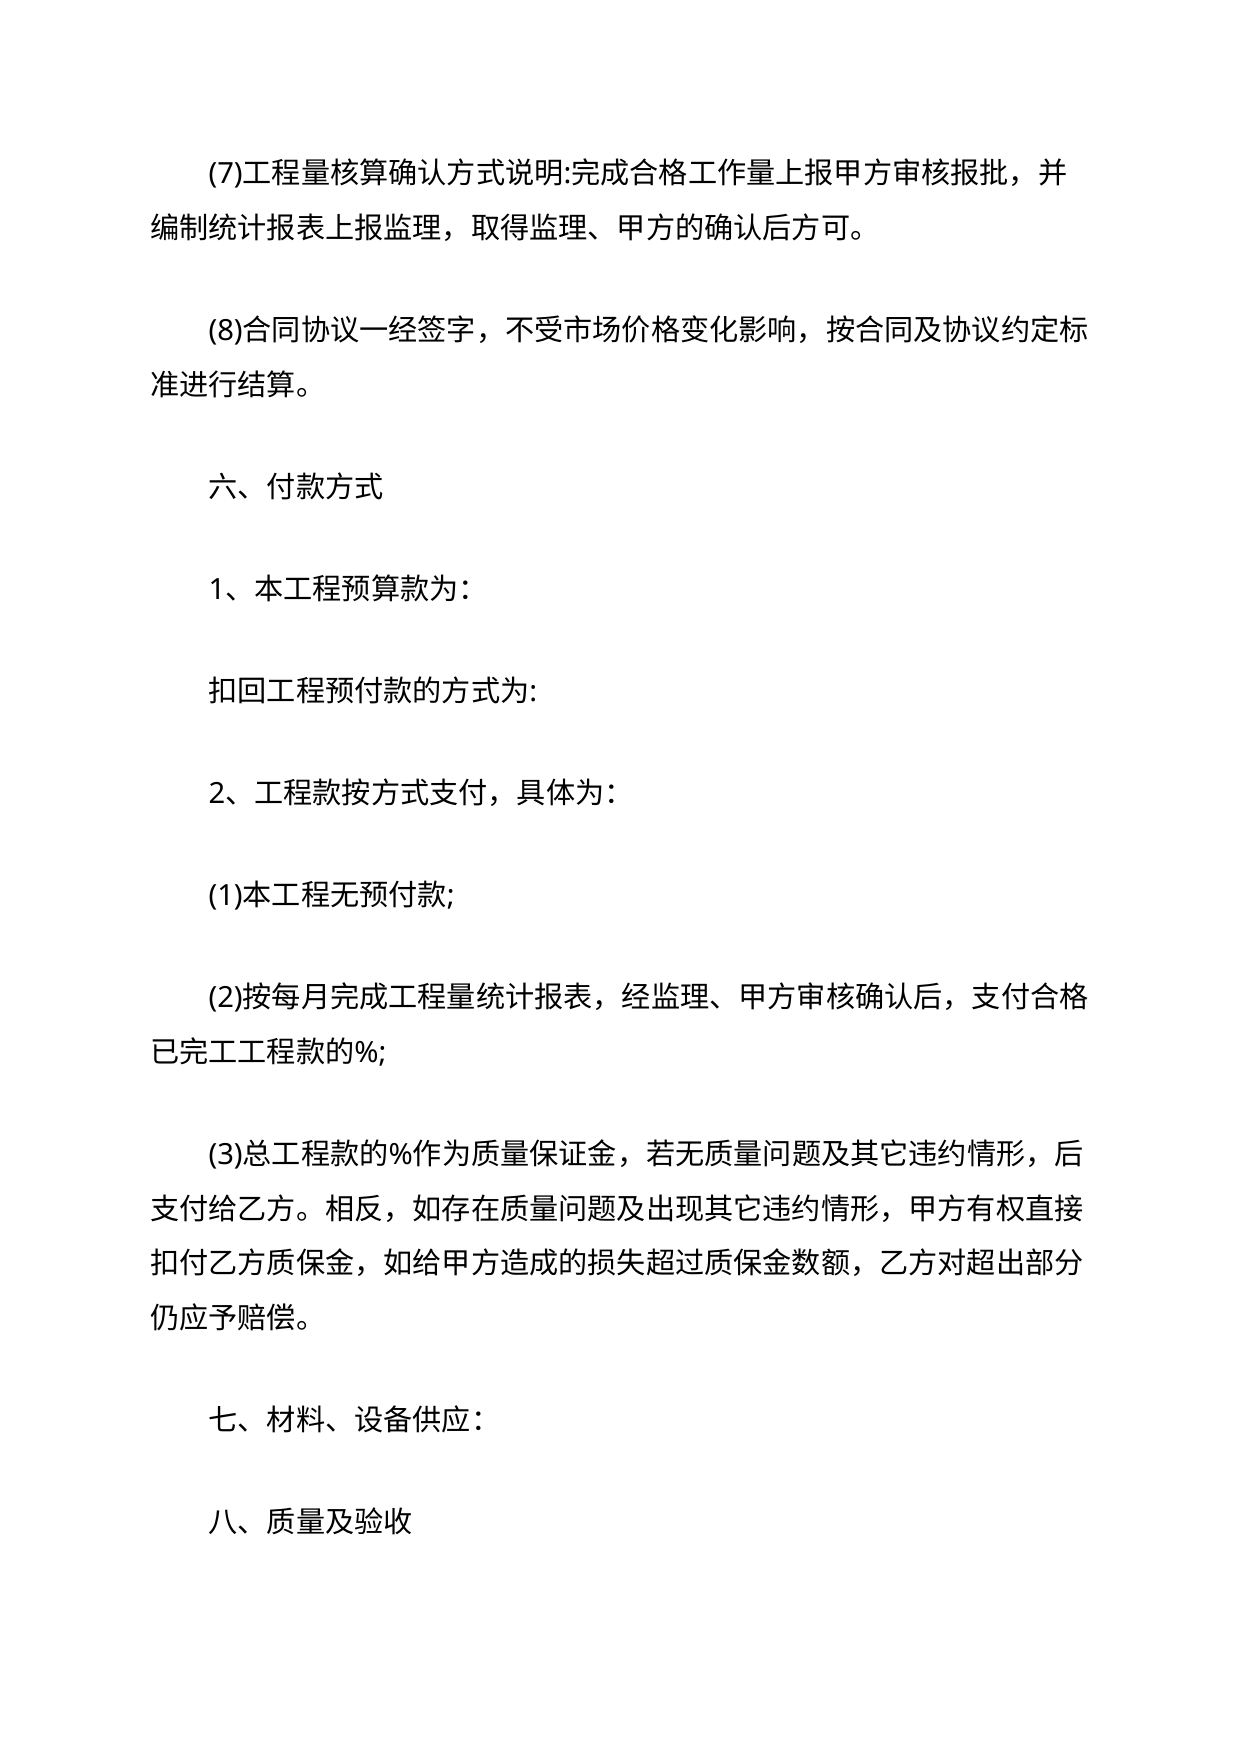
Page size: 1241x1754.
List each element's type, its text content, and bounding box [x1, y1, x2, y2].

text (8)合同协议一经签字，不受市场价格变化影响，按合同及协议约定标准进行结算。 [150, 307, 1090, 404]
text (2)按每月完成工程量统计报表，经监理、甲方审核确认后，支付合格已完工工程款的%; [150, 973, 1090, 1071]
text 1、本工程预算款为： [150, 565, 1090, 608]
text (3)总工程款的%作为质量保证金，若无质量问题及其它违约情形，后支付给乙方。相反，如存在质量问题及出现其它违约情形，甲方有权直接扣付乙方质保金，如给甲方造成的损失超过质保金数额，乙方对超出部分仍应予赔偿。 [150, 1130, 1090, 1337]
text 扣回工程预付款的方式为: [150, 667, 1090, 710]
text 八、质量及验收 [150, 1498, 1090, 1541]
text (7)工程量核算确认方式说明:完成合格工作量上报甲方审核报批，并编制统计报表上报监理，取得监理、甲方的确认后方可。 [150, 150, 1090, 247]
text 六、付款方式 [150, 463, 1090, 506]
text 2、工程款按方式支付，具体为： [150, 769, 1090, 812]
text (1)本工程无预付款; [150, 871, 1090, 914]
text 七、材料、设备供应： [150, 1397, 1090, 1439]
